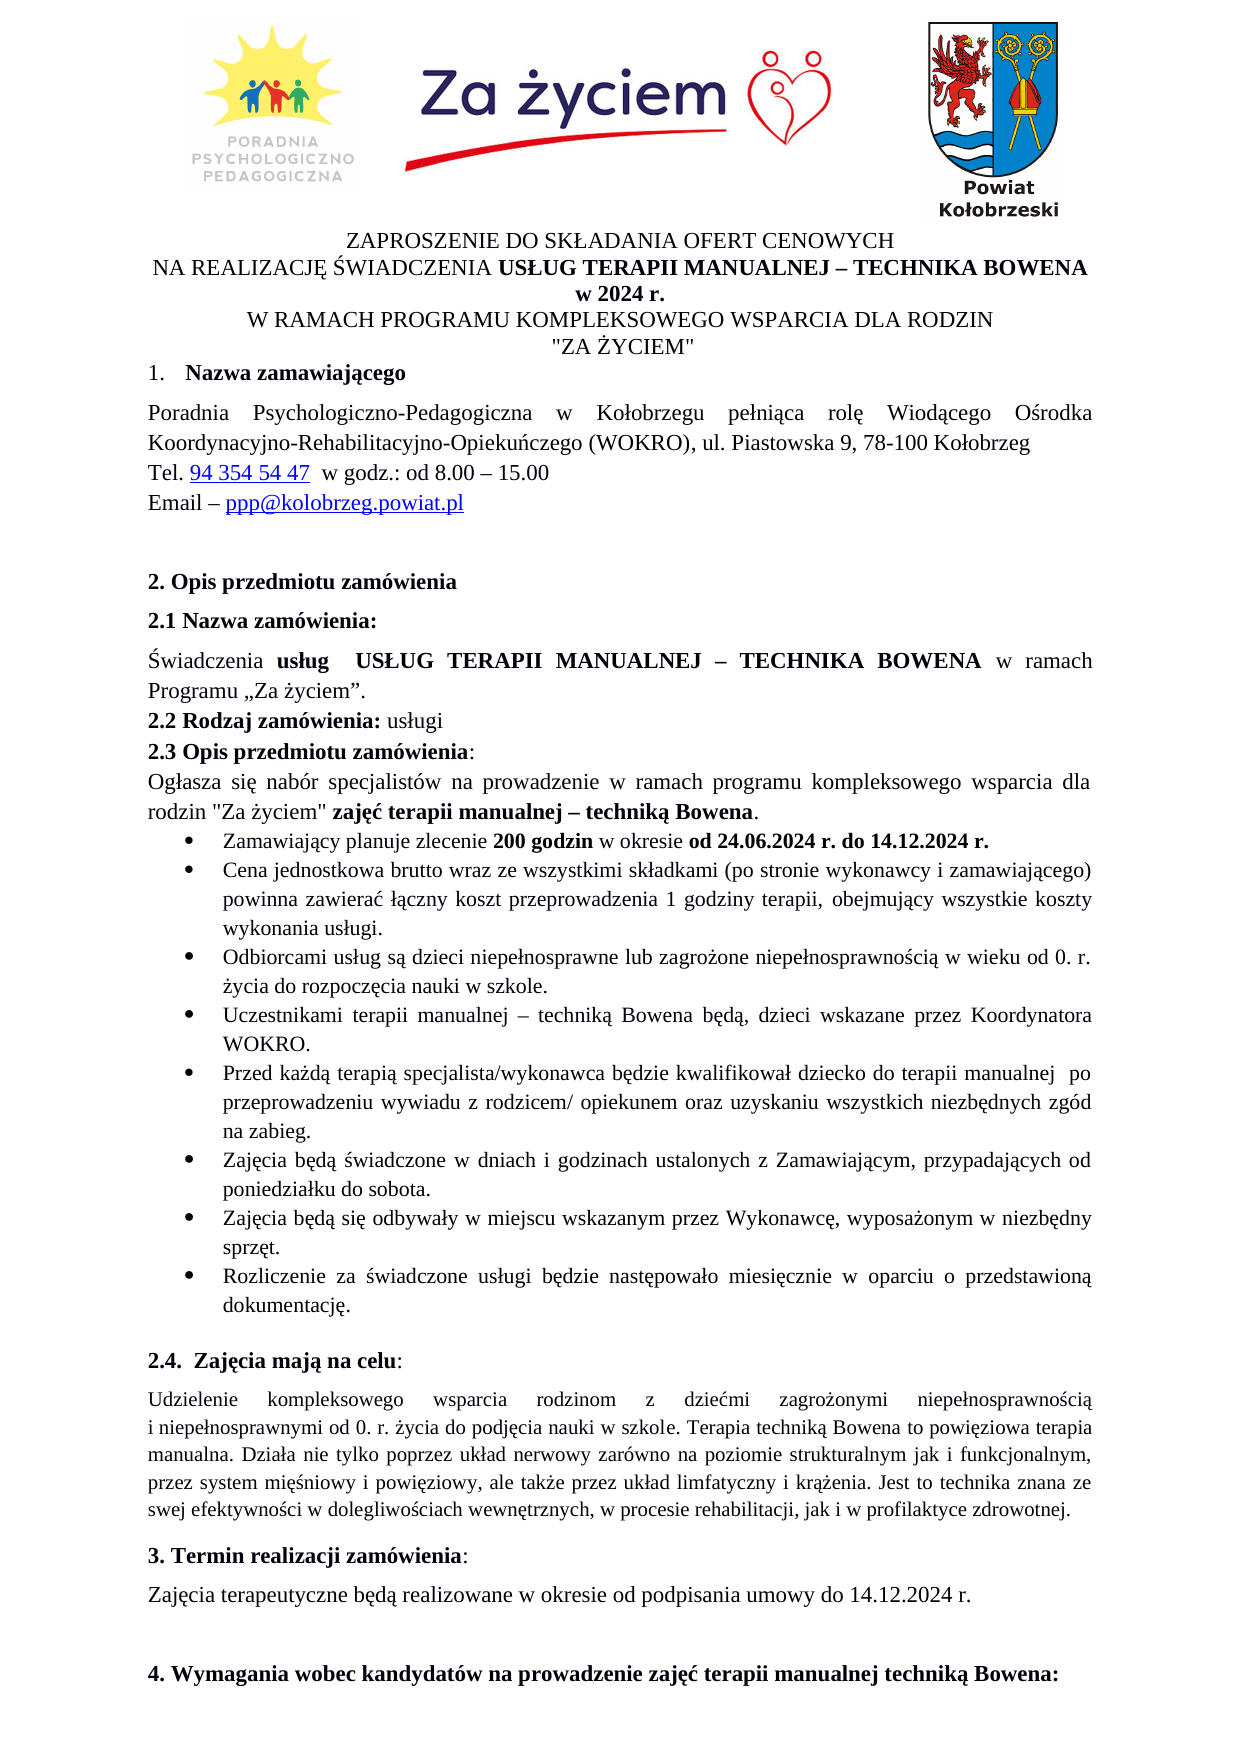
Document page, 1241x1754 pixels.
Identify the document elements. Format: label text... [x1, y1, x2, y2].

list Rozliczenie za świadczone usługi będzie następowało miesięcznie w oparciu o przedstawioną dokumentację. [185, 1263, 1093, 1317]
text 2.1 Nazwa zamówienia: [148, 608, 1093, 634]
list Cena jednostkowa brutto wraz ze wszystkimi składkami (po stronie wykonawcy i zamawiającego) powinna zawierać łączny koszt przeprowadzenia 1 godziny terapii, obejmujący wszystkie koszty wykonania usługi. [185, 857, 1093, 940]
list Uczestnikami terapii manualnej – techniką Bowena będą, dzieci wskazane przez Koordynatora WOKRO. [185, 1002, 1093, 1056]
text Email – ppp@kolobrzeg.powiat.pl [148, 489, 1093, 516]
text NA REALIZACJĘ ŚWIADCZENIA USŁUG TERAPII MANUALNEJ – TECHNIKA BOWENA w 2024 r. [148, 254, 1093, 306]
text Ogłasza się nabór specjalistów na prowadzenie w ramach programu kompleksowego wsparcia dla rodzin "Za życiem" zajęć terapii manualnej – techniką Bowena. [148, 768, 1093, 824]
picture [185, 15, 361, 191]
text 2.2 Rodzaj zamówienia: usługi [148, 707, 1093, 734]
text Świadczenia usług USŁUG TERAPII MANUALNEJ – TECHNIKA BOWENA w ramach Programu „Za życiem”. [148, 647, 1093, 704]
text Tel. 94 354 54 47 w godz.: od 8.00 – 15.00 [148, 459, 1093, 485]
text 4. Wymagania wobec kandydatów na prowadzenie zajęć terapii manualnej techniką Bowena: [148, 1660, 1093, 1687]
list Przed każdą terapią specjalista/wykonawca będzie kwalifikował dziecko do terapii manualnej po przeprowadzeniu wywiadu z rodzicem/ opiekunem oraz uzyskaniu wszystkich niezbędnych zgód na zabieg. [185, 1060, 1093, 1143]
text 3. Termin realizacji zamówienia: [148, 1542, 1093, 1568]
text 2.3 Opis przedmiotu zamówienia: [148, 738, 1093, 764]
picture [918, 18, 1064, 222]
list Zamawiający planuje zlecenie 200 godzin w okresie od 24.06.2024 r. do 14.12.2024 r. [185, 828, 1093, 853]
text "ZA ŻYCIEM" [148, 333, 1093, 359]
list Odbiorcami usług są dzieci niepełnosprawne lub zagrożone niepełnosprawnością w wieku od 0. r. życia do rozpoczęcia nauki w szkole. [185, 944, 1093, 998]
text Zajęcia terapeutyczne będą realizowane w okresie od podpisania umowy do 14.12.2024 r. [148, 1581, 1093, 1607]
text ZAPROSZENIE DO SKŁADANIA OFERT CENOWYCH [148, 227, 1093, 254]
text 2.4. Zajęcia mają na celu: [148, 1347, 1093, 1374]
text 2. Opis przedmiotu zamówienia [148, 568, 1093, 594]
picture [379, 0, 862, 204]
list Nazwa zamawiającego [148, 359, 1093, 385]
list Zajęcia będą świadczone w dniach i godzinach ustalonych z Zamawiającym, przypadających od poniedziałku do sobota. [185, 1147, 1093, 1201]
text Udzielenie kompleksowego wsparcia rodzinom z dziećmi zagrożonymi niepełnosprawnością i niepełnosprawnymi od 0. r. życia do podjęcia nauki w szkole. Terapia techniką Bowena to powięziowa terapia manualna. Działa nie tylko poprzez układ nerwowy zarówno na poziomie strukturalnym jak i funkcjonalnym, przez system mięśniowy i powięziowy, ale także przez układ limfatyczny i krążenia. Jest to technika znana ze swej efektywności w dolegliwościach wewnętrznych, w procesie rehabilitacji, jak i w profilaktyce zdrowotnej. [148, 1387, 1093, 1521]
text Poradnia Psychologiczno-Pedagogiczna w Kołobrzegu pełniąca rolę Wiodącego Ośrodka Koordynacyjno-Rehabilitacyjno-Opiekuńczego (WOKRO), ul. Piastowska 9, 78-100 Kołobrzeg [148, 398, 1093, 455]
text W RAMACH PROGRAMU KOMPLEKSOWEGO WSPARCIA DLA RODZIN [148, 306, 1093, 333]
list Zajęcia będą się odbywały w miejscu wskazanym przez Wykonawcę, wyposażonym w niezbędny sprzęt. [185, 1205, 1093, 1259]
